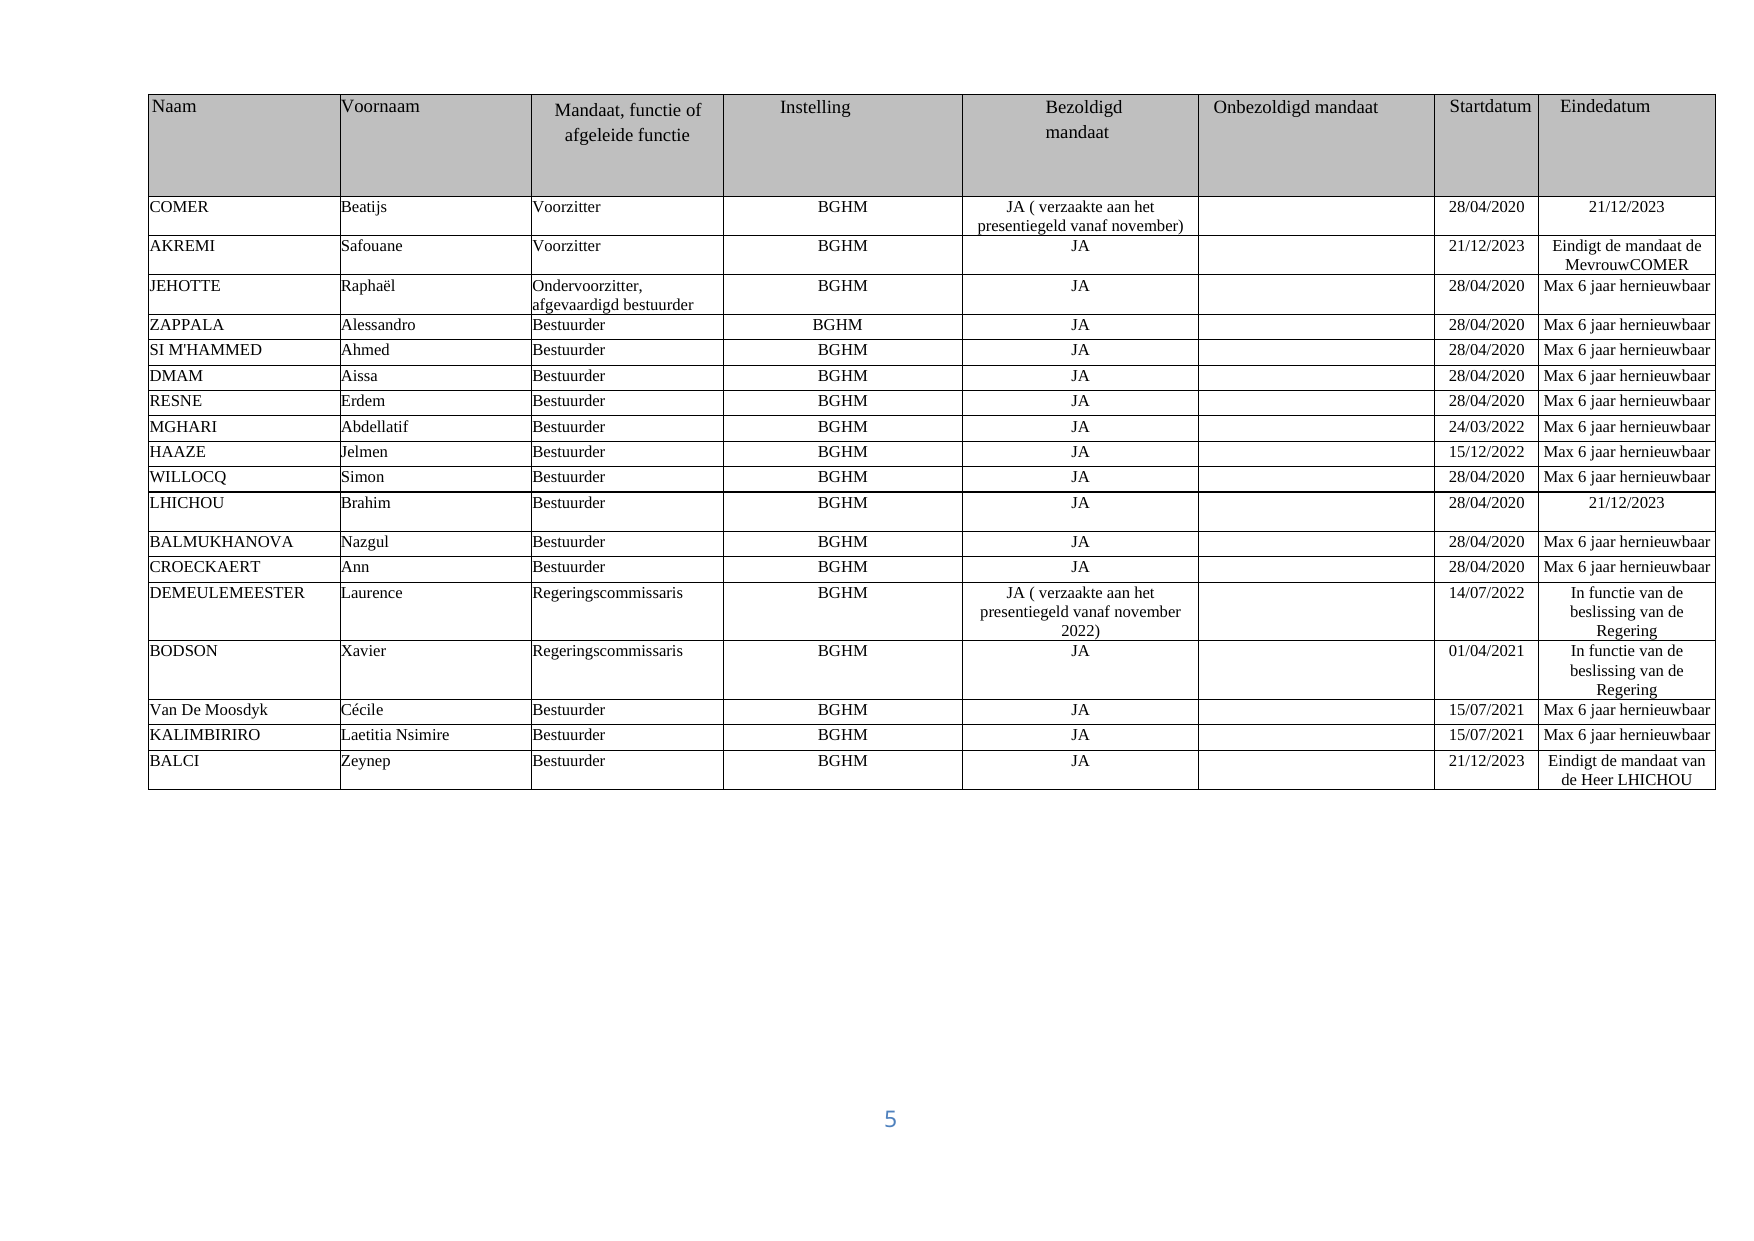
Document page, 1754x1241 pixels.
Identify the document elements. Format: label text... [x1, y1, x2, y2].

table_cell 28/04/2020 [1435, 532, 1538, 556]
table_cell [1199, 583, 1434, 640]
table_cell Bestuurder [532, 557, 723, 582]
table_cell 24/03/2022 [1435, 416, 1538, 441]
table_cell [1199, 493, 1434, 531]
table_cell [1199, 391, 1434, 415]
table_header Onbezoldigd mandaat [1199, 95, 1434, 196]
table_cell Bestuurder [532, 493, 723, 531]
table_cell JA [963, 416, 1198, 441]
table_cell JA [963, 315, 1198, 339]
table_cell BGHM [724, 583, 962, 640]
table_cell [1199, 641, 1434, 699]
table_header Naam [149, 95, 340, 196]
table_cell [1199, 442, 1434, 466]
table_cell SI M'HAMMED [149, 340, 340, 364]
table_cell Bestuurder [532, 366, 723, 390]
table_cell JA [963, 641, 1198, 699]
table_cell In functie van de beslissing van de Regering [1539, 641, 1715, 699]
table_cell JA [963, 725, 1198, 749]
table_cell Bestuurder [532, 442, 723, 466]
table_cell JA [963, 751, 1198, 789]
table_cell JA [963, 236, 1198, 274]
table_cell JA ( verzaakte aan het presentiegeld vanaf november) [963, 197, 1198, 235]
table_cell JA [963, 557, 1198, 582]
table_cell [1199, 197, 1434, 235]
table_cell Cécile [341, 700, 531, 724]
table_cell In functie van de beslissing van de Regering [1539, 583, 1715, 640]
table_cell [1199, 700, 1434, 724]
table_cell Aissa [341, 366, 531, 390]
table_cell Nazgul [341, 532, 531, 556]
table_cell 21/12/2023 [1539, 197, 1715, 235]
table_cell BGHM [724, 391, 962, 415]
table_cell BGHM [724, 557, 962, 582]
table_cell KALIMBIRIRO [149, 725, 340, 749]
table_cell 21/12/2023 [1435, 751, 1538, 789]
table_cell Regeringscommissaris [532, 641, 723, 699]
table_cell DMAM [149, 366, 340, 390]
table_cell [1199, 315, 1434, 339]
table_cell BODSON [149, 641, 340, 699]
table_cell Alessandro [341, 315, 531, 339]
table_cell COMER [149, 197, 340, 235]
table_cell BGHM [724, 315, 962, 339]
table_header Startdatum [1435, 95, 1538, 196]
table_cell JA [963, 442, 1198, 466]
table_cell 15/07/2021 [1435, 700, 1538, 724]
table_cell Max 6 jaar hernieuwbaar [1539, 366, 1715, 390]
table_cell BGHM [724, 467, 962, 491]
table_cell WILLOCQ [149, 467, 340, 491]
table_cell JA ( verzaakte aan het presentiegeld vanaf november 2022) [963, 583, 1198, 640]
table_cell BALMUKHANOVA [149, 532, 340, 556]
table_cell Bestuurder [532, 751, 723, 789]
table_cell 28/04/2020 [1435, 467, 1538, 491]
table_cell [1199, 751, 1434, 789]
table_cell [1199, 725, 1434, 749]
table_cell CROECKAERT [149, 557, 340, 582]
table_cell JA [963, 275, 1198, 314]
table_cell Bestuurder [532, 340, 723, 364]
table_header Instelling [724, 95, 962, 196]
table_cell JA [963, 467, 1198, 491]
table_header Bezoldigd mandaat [963, 95, 1198, 196]
table_cell [1199, 467, 1434, 491]
table_cell JA [963, 366, 1198, 390]
table_cell 28/04/2020 [1435, 340, 1538, 364]
table_cell BGHM [724, 197, 962, 235]
table_cell 28/04/2020 [1435, 197, 1538, 235]
table_cell BGHM [724, 236, 962, 274]
table_cell HAAZE [149, 442, 340, 466]
table_cell 01/04/2021 [1435, 641, 1538, 699]
table_cell JA [963, 532, 1198, 556]
table_cell JA [963, 493, 1198, 531]
table_header Mandaat, functie of afgeleide functie [532, 95, 723, 196]
table_cell Max 6 jaar hernieuwbaar [1539, 416, 1715, 441]
table_cell Max 6 jaar hernieuwbaar [1539, 532, 1715, 556]
table_cell ZAPPALA [149, 315, 340, 339]
table_cell Ondervoorzitter, afgevaardigd bestuurder [532, 275, 723, 314]
table_cell Max 6 jaar hernieuwbaar [1539, 315, 1715, 339]
table_cell [1199, 532, 1434, 556]
table_cell DEMEULEMEESTER [149, 583, 340, 640]
table_cell Laurence [341, 583, 531, 640]
table_cell Eindigt de mandaat de MevrouwCOMER [1539, 236, 1715, 274]
table_cell BGHM [724, 641, 962, 699]
table_cell 28/04/2020 [1435, 315, 1538, 339]
table_cell Max 6 jaar hernieuwbaar [1539, 275, 1715, 314]
table_cell BGHM [724, 366, 962, 390]
table_cell Bestuurder [532, 391, 723, 415]
table_cell BALCI [149, 751, 340, 789]
table_cell Max 6 jaar hernieuwbaar [1539, 557, 1715, 582]
table_cell Bestuurder [532, 315, 723, 339]
table_cell Bestuurder [532, 700, 723, 724]
table_cell Bestuurder [532, 532, 723, 556]
table_cell Max 6 jaar hernieuwbaar [1539, 725, 1715, 749]
table_cell MGHARI [149, 416, 340, 441]
table_cell Ann [341, 557, 531, 582]
table_cell [1199, 366, 1434, 390]
table_cell JA [963, 340, 1198, 364]
table_cell [1199, 236, 1434, 274]
table_cell BGHM [724, 751, 962, 789]
table_cell Abdellatif [341, 416, 531, 441]
table_cell RESNE [149, 391, 340, 415]
table_cell Voorzitter [532, 197, 723, 235]
table_cell BGHM [724, 493, 962, 531]
table_cell Van De Moosdyk [149, 700, 340, 724]
table_cell Beatijs [341, 197, 531, 235]
table_cell Erdem [341, 391, 531, 415]
table_cell AKREMI [149, 236, 340, 274]
table_cell Voorzitter [532, 236, 723, 274]
table_cell Max 6 jaar hernieuwbaar [1539, 391, 1715, 415]
table_cell 14/07/2022 [1435, 583, 1538, 640]
table_cell BGHM [724, 275, 962, 314]
table_cell Laetitia Nsimire [341, 725, 531, 749]
table_cell Bestuurder [532, 725, 723, 749]
table_cell BGHM [724, 416, 962, 441]
table_cell Max 6 jaar hernieuwbaar [1539, 340, 1715, 364]
table_cell Ahmed [341, 340, 531, 364]
table_cell Regeringscommissaris [532, 583, 723, 640]
table_cell Brahim [341, 493, 531, 531]
table_cell Raphaël [341, 275, 531, 314]
table_cell 28/04/2020 [1435, 493, 1538, 531]
table_cell 28/04/2020 [1435, 366, 1538, 390]
table_cell Max 6 jaar hernieuwbaar [1539, 700, 1715, 724]
table_cell [1199, 340, 1434, 364]
table_cell Bestuurder [532, 416, 723, 441]
table_cell JEHOTTE [149, 275, 340, 314]
table_cell 15/07/2021 [1435, 725, 1538, 749]
table_header Eindedatum [1539, 95, 1715, 196]
table_cell Max 6 jaar hernieuwbaar [1539, 442, 1715, 466]
table_cell 21/12/2023 [1539, 493, 1715, 531]
table_cell Max 6 jaar hernieuwbaar [1539, 467, 1715, 491]
table_cell Safouane [341, 236, 531, 274]
table_cell LHICHOU [149, 493, 340, 531]
table_cell [1199, 275, 1434, 314]
table_cell BGHM [724, 340, 962, 364]
table_cell BGHM [724, 532, 962, 556]
table_cell Bestuurder [532, 467, 723, 491]
table_cell JA [963, 391, 1198, 415]
table_cell Simon [341, 467, 531, 491]
table_cell 28/04/2020 [1435, 391, 1538, 415]
table_cell Jelmen [341, 442, 531, 466]
table_cell 28/04/2020 [1435, 557, 1538, 582]
table_cell Xavier [341, 641, 531, 699]
table_cell Eindigt de mandaat van de Heer LHICHOU [1539, 751, 1715, 789]
table_cell [1199, 557, 1434, 582]
table_cell BGHM [724, 725, 962, 749]
table_header Voornaam [341, 95, 531, 196]
table_cell 21/12/2023 [1435, 236, 1538, 274]
table_cell BGHM [724, 442, 962, 466]
table_cell 28/04/2020 [1435, 275, 1538, 314]
table_cell 15/12/2022 [1435, 442, 1538, 466]
table_cell JA [963, 700, 1198, 724]
table_cell BGHM [724, 700, 962, 724]
table_cell [1199, 416, 1434, 441]
table_cell Zeynep [341, 751, 531, 789]
